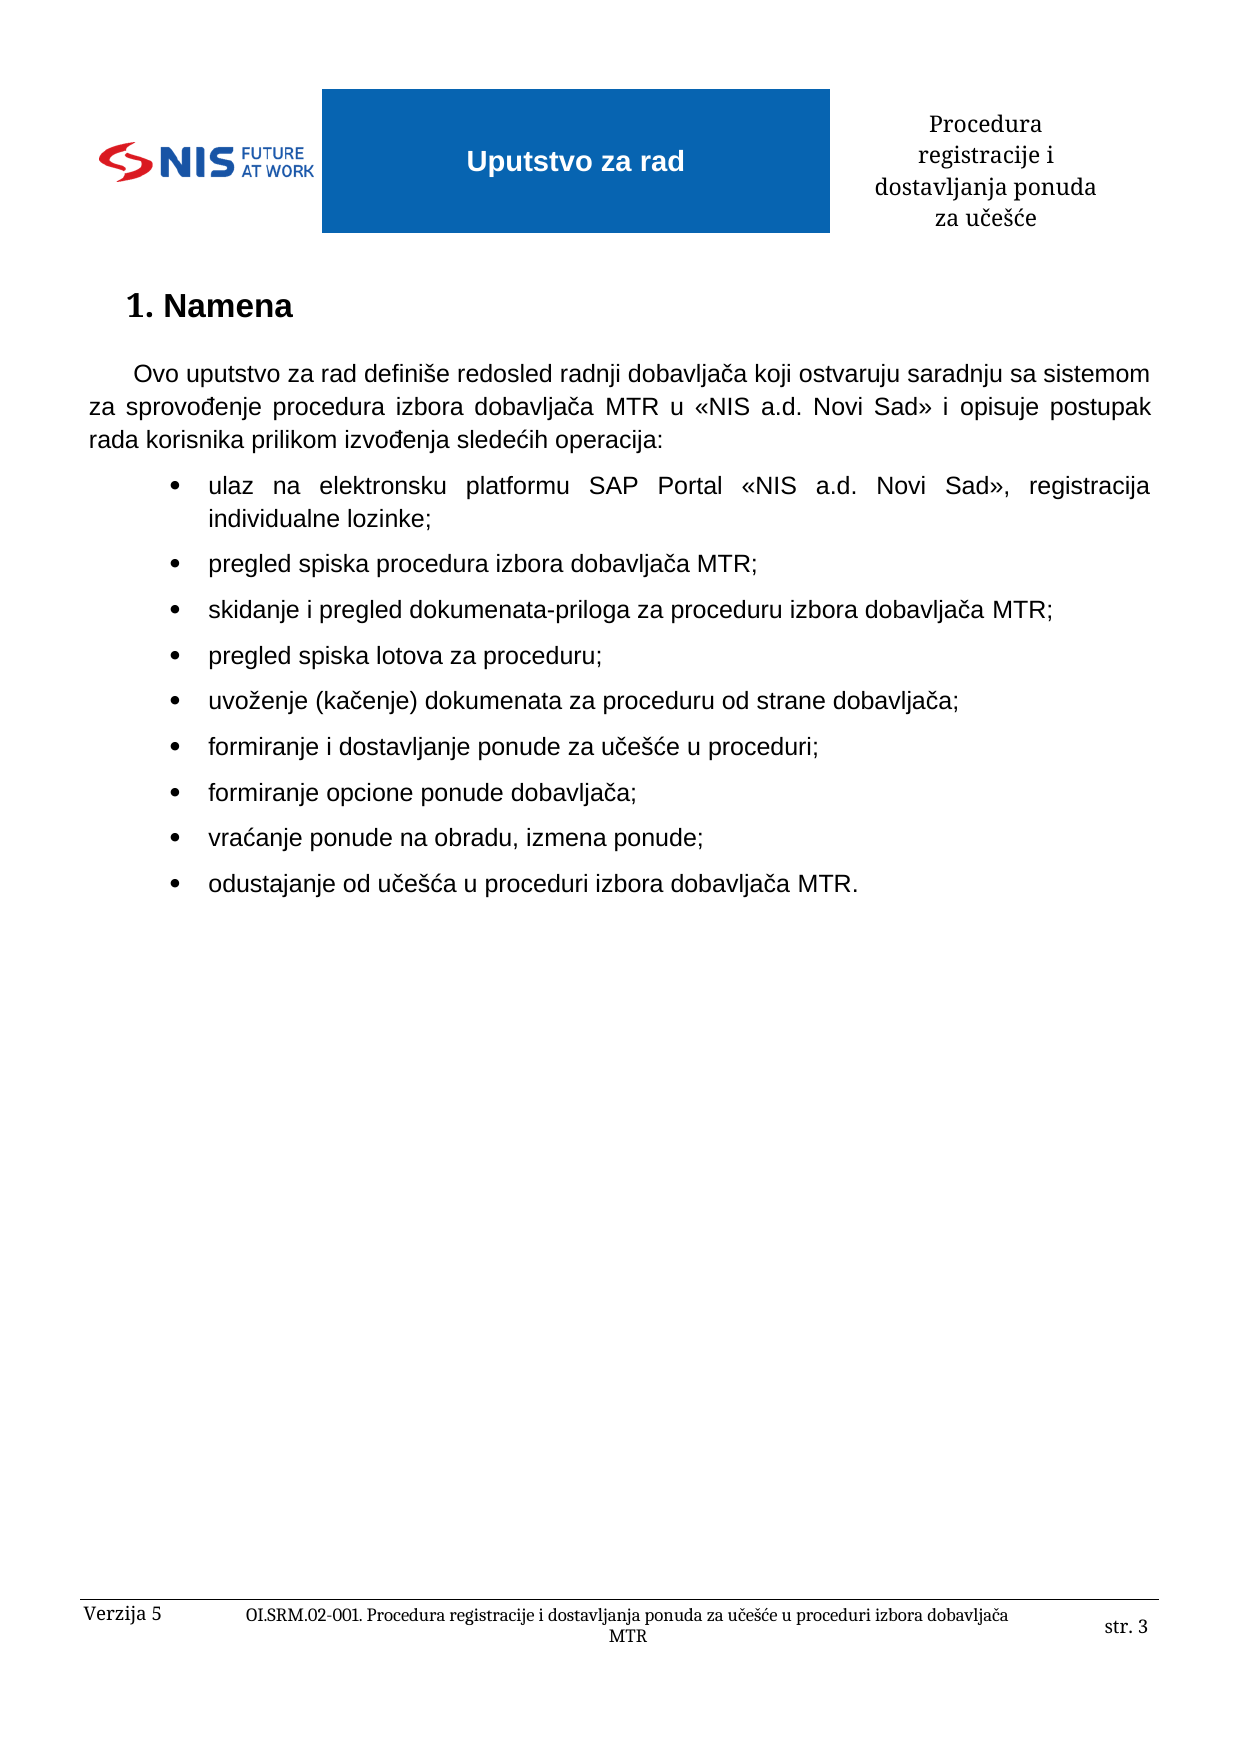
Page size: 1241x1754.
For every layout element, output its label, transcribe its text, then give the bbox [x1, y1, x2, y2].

list vraćanje ponude na obradu, izmena ponude; [171, 823, 1152, 852]
text Ovo uputstvo za rad definiše redosled radnji dobavljača koji ostvaruju saradnju sa sistemom za sprovođenje procedura izbora dobavljača MTR u «NIS a.d. Novi Sad» i opisuje postupak rada korisnika prilikom izvođenja sledećih operacija: [89, 359, 1152, 454]
list formiranje i dostavljanje ponude za učešće u proceduri; [171, 732, 1152, 761]
list odustajanje od učešća u proceduri izbora dobavljača MTR. [171, 869, 1152, 898]
subtitle Namena [126, 282, 1152, 327]
list pregled spiska lotova za proceduru; [171, 641, 1152, 669]
picture [88, 131, 322, 191]
list pregled spiska procedura izbora dobavljača MTR; [171, 549, 1152, 578]
list ulaz na elektronsku platformu SAP Portal «NIS a.d. Novi Sad», registracija individualne lozinke; [171, 471, 1152, 533]
list skidanje i pregled dokumenata-priloga za proceduru izbora dobavljača MTR; [171, 595, 1152, 624]
list formiranje opcione ponude dobavljača; [171, 777, 1152, 806]
list uvoženje (kačenje) dokumenata za proceduru od strane dobavljača; [171, 686, 1152, 715]
